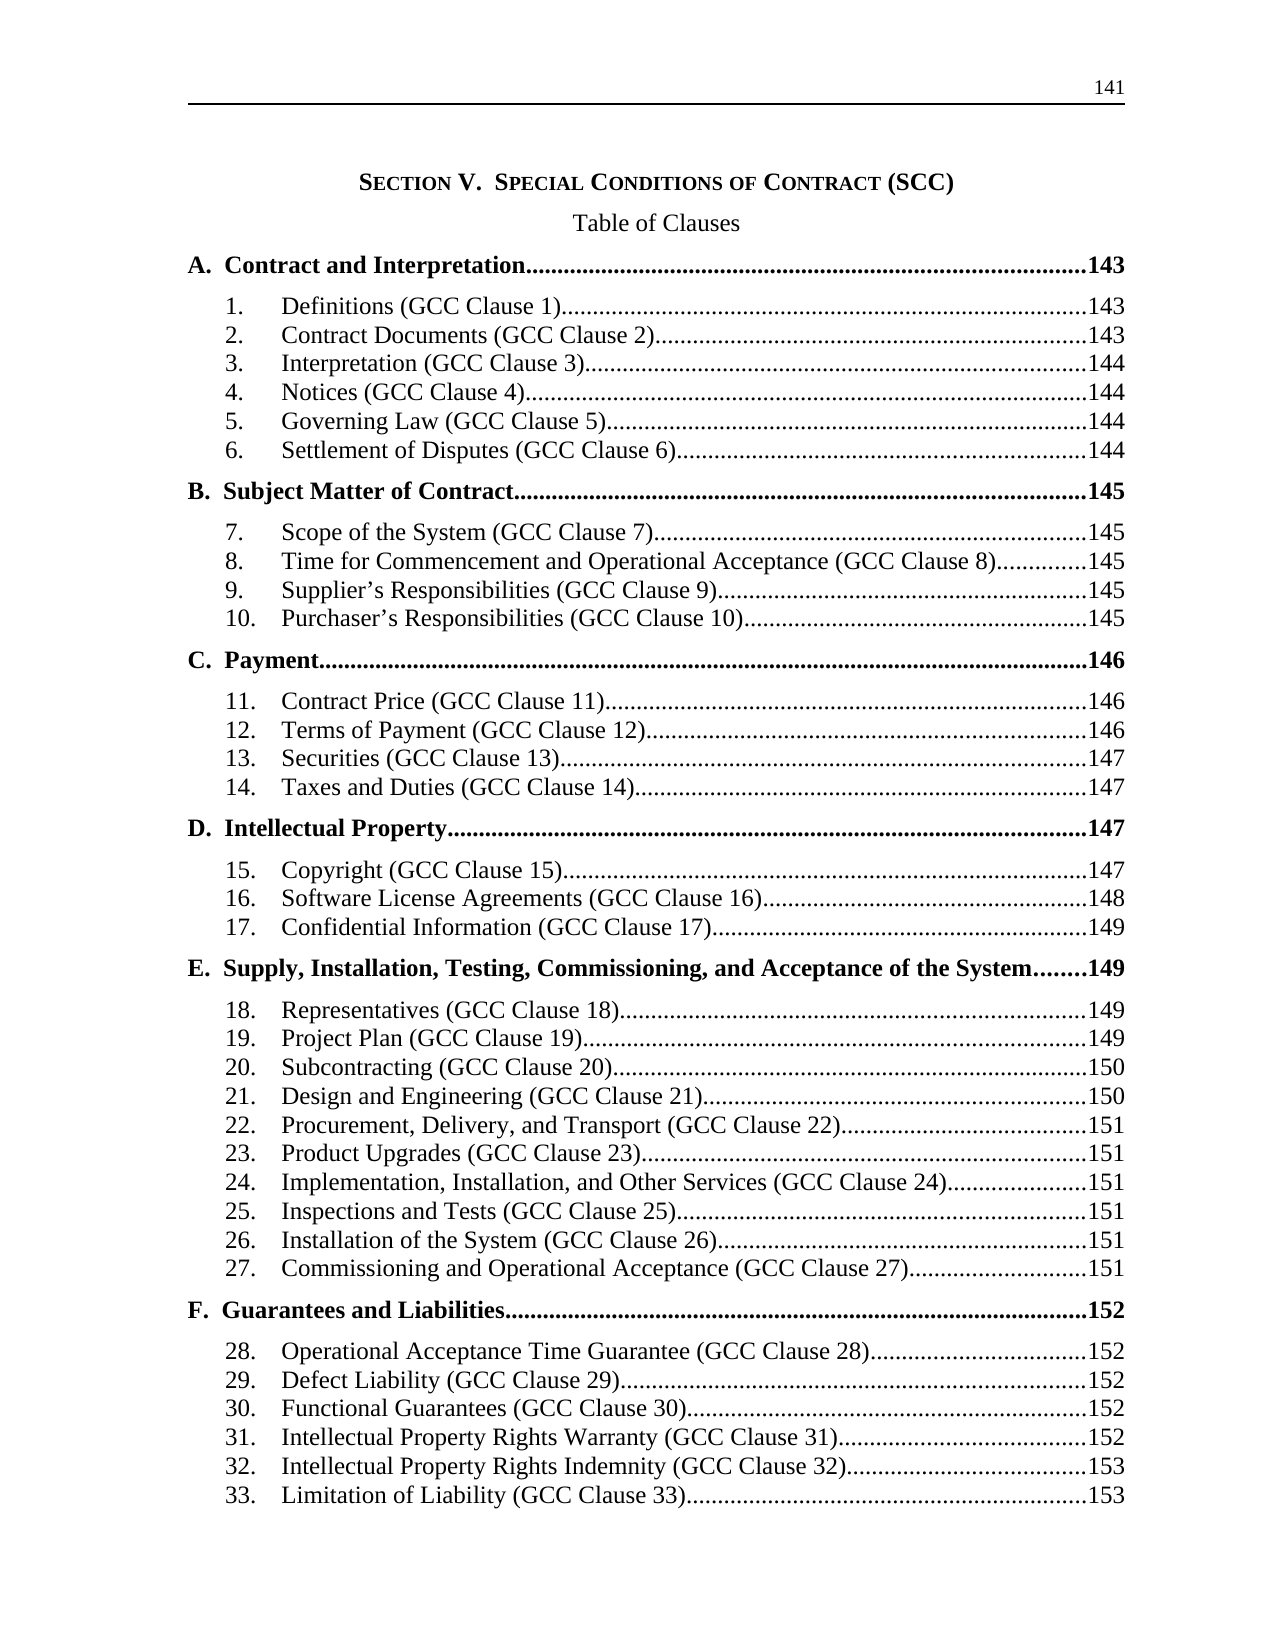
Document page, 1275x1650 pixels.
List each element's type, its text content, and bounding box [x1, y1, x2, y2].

text Table of Clauses [187, 208, 1125, 237]
text E. Supply, Installation, Testing, Commissioning, and Acceptance of the System 149 [187, 953, 1125, 982]
text A. Contract and Interpretation 143 [187, 250, 1125, 278]
text 12. Terms of Payment (GCC Clause 12) 146 [225, 715, 1125, 743]
text 26. Installation of the System (GCC Clause 26) 151 [225, 1225, 1125, 1253]
text 30. Functional Guarantees (GCC Clause 30) 152 [225, 1393, 1125, 1422]
text 4. Notices (GCC Clause 4) 144 [225, 377, 1125, 406]
text 23. Product Upgrades (GCC Clause 23) 151 [225, 1138, 1125, 1167]
text 27. Commissioning and Operational Acceptance (GCC Clause 27) 151 [225, 1253, 1125, 1282]
text 11. Contract Price (GCC Clause 11) 146 [225, 686, 1125, 715]
text 22. Procurement, Delivery, and Transport (GCC Clause 22) 151 [225, 1110, 1125, 1138]
text 15. Copyright (GCC Clause 15) 147 [225, 855, 1125, 883]
text 28. Operational Acceptance Time Guarantee (GCC Clause 28) 152 [225, 1336, 1125, 1365]
text 18. Representatives (GCC Clause 18) 149 [225, 995, 1125, 1023]
text 24. Implementation, Installation, and Other Services (GCC Clause 24) 151 [225, 1167, 1125, 1196]
subtitle Section V. Special Conditions of Contract (SCC) [187, 167, 1125, 196]
text 33. Limitation of Liability (GCC Clause 33) 153 [225, 1480, 1125, 1508]
text 14. Taxes and Duties (GCC Clause 14) 147 [225, 772, 1125, 801]
text 10. Purchaser’s Responsibilities (GCC Clause 10) 145 [225, 603, 1125, 632]
text 32. Intellectual Property Rights Indemnity (GCC Clause 32) 153 [225, 1451, 1125, 1480]
text 13. Securities (GCC Clause 13) 147 [225, 743, 1125, 772]
text 8. Time for Commencement and Operational Acceptance (GCC Clause 8) 145 [225, 546, 1125, 575]
text B. Subject Matter of Contract 145 [187, 476, 1125, 505]
text 5. Governing Law (GCC Clause 5) 144 [225, 406, 1125, 435]
text 21. Design and Engineering (GCC Clause 21) 150 [225, 1081, 1125, 1110]
text 31. Intellectual Property Rights Warranty (GCC Clause 31) 152 [225, 1422, 1125, 1451]
text 1. Definitions (GCC Clause 1) 143 [225, 291, 1125, 320]
text 6. Settlement of Disputes (GCC Clause 6) 144 [225, 435, 1125, 463]
text C. Payment 146 [187, 645, 1125, 673]
text D. Intellectual Property 147 [187, 813, 1125, 842]
text 19. Project Plan (GCC Clause 19) 149 [225, 1023, 1125, 1052]
text 7. Scope of the System (GCC Clause 7) 145 [225, 517, 1125, 546]
text 20. Subcontracting (GCC Clause 20) 150 [225, 1052, 1125, 1081]
text 3. Interpretation (GCC Clause 3) 144 [225, 348, 1125, 377]
text 29. Defect Liability (GCC Clause 29) 152 [225, 1365, 1125, 1393]
text 9. Supplier’s Responsibilities (GCC Clause 9) 145 [225, 575, 1125, 603]
text 16. Software License Agreements (GCC Clause 16) 148 [225, 883, 1125, 912]
text 2. Contract Documents (GCC Clause 2) 143 [225, 320, 1125, 348]
text 17. Confidential Information (GCC Clause 17) 149 [225, 912, 1125, 941]
text F. Guarantees and Liabilities 152 [187, 1295, 1125, 1323]
text 25. Inspections and Tests (GCC Clause 25) 151 [225, 1196, 1125, 1225]
